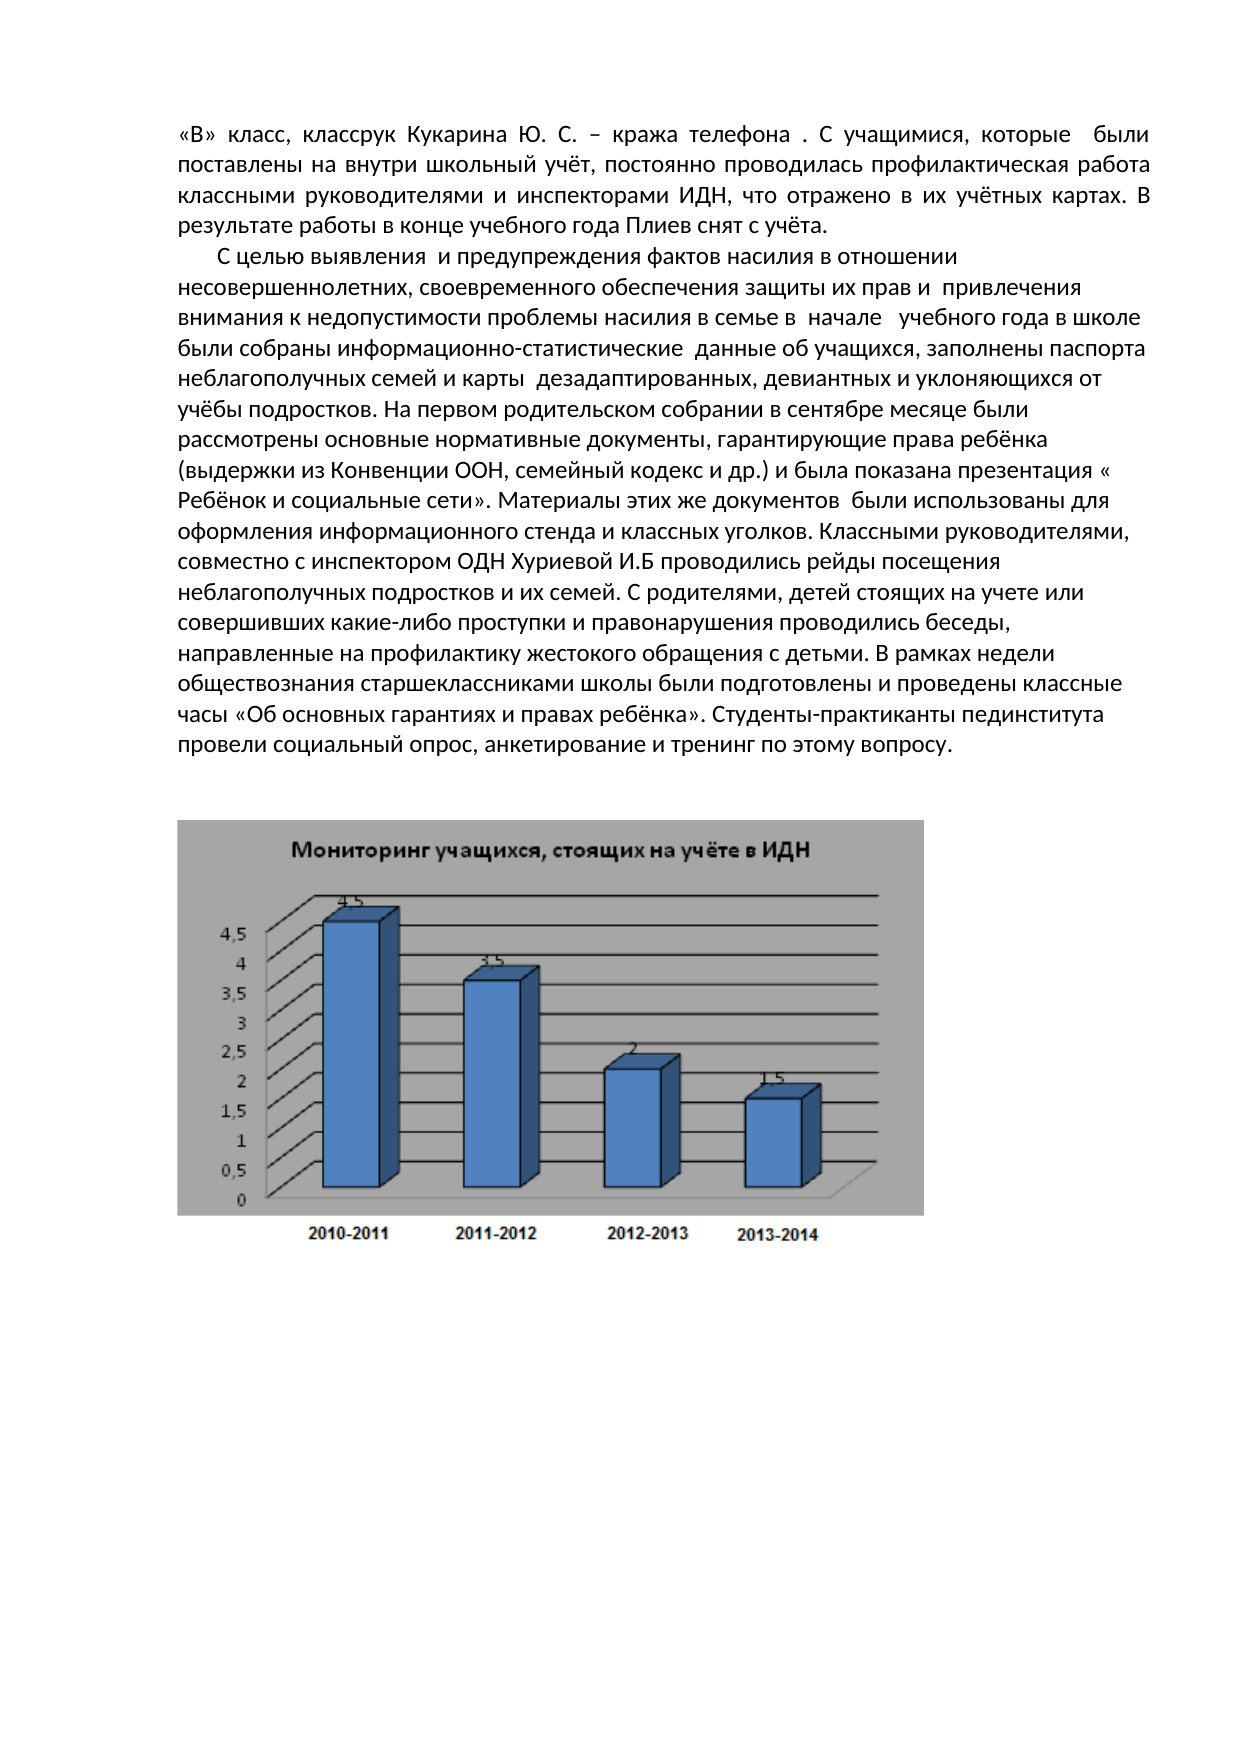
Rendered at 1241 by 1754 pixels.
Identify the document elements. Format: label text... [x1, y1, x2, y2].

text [177, 118, 1152, 240]
picture [177, 820, 924, 1252]
text С целью выявления и предупреждения фактов насилия в отношении несовершеннолетних, своевременного обеспечения защиты их прав и привлечения внимания к недопустимости проблемы насилия в семье в начале учебного года в школе были собраны информационно-статистические данные об учащихся, заполнены паспорта неблагополучных семей и карты дезадаптированных, девиантных и уклоняющихся от учёбы подростков. На первом родительском собрании в сентябре месяце были рассмотрены основные нормативные документы, гарантирующие права ребёнка (выдержки из Конвенции ООН, семейный кодекс и др.) и была показана презентация « Ребёнок и социальные сети». Материалы этих же документов были использованы для оформления информационного стенда и классных уголков. Классными руководителями, совместно с инспектором ОДН Хуриевой И.Б проводились рейды посещения неблагополучных подростков и их семей. С родителями, детей стоящих на учете или совершивших какие-либо проступки и правонарушения проводились беседы, направленные на профилактику жестокого обращения с детьми. В рамках недели обществознания старшеклассниками школы были подготовлены и проведены классные часы «Об основных гарантиях и правах ребёнка». Студенты-практиканты пединститута провели социальный опрос, анкетирование и тренинг по этому вопросу. [177, 240, 1152, 759]
